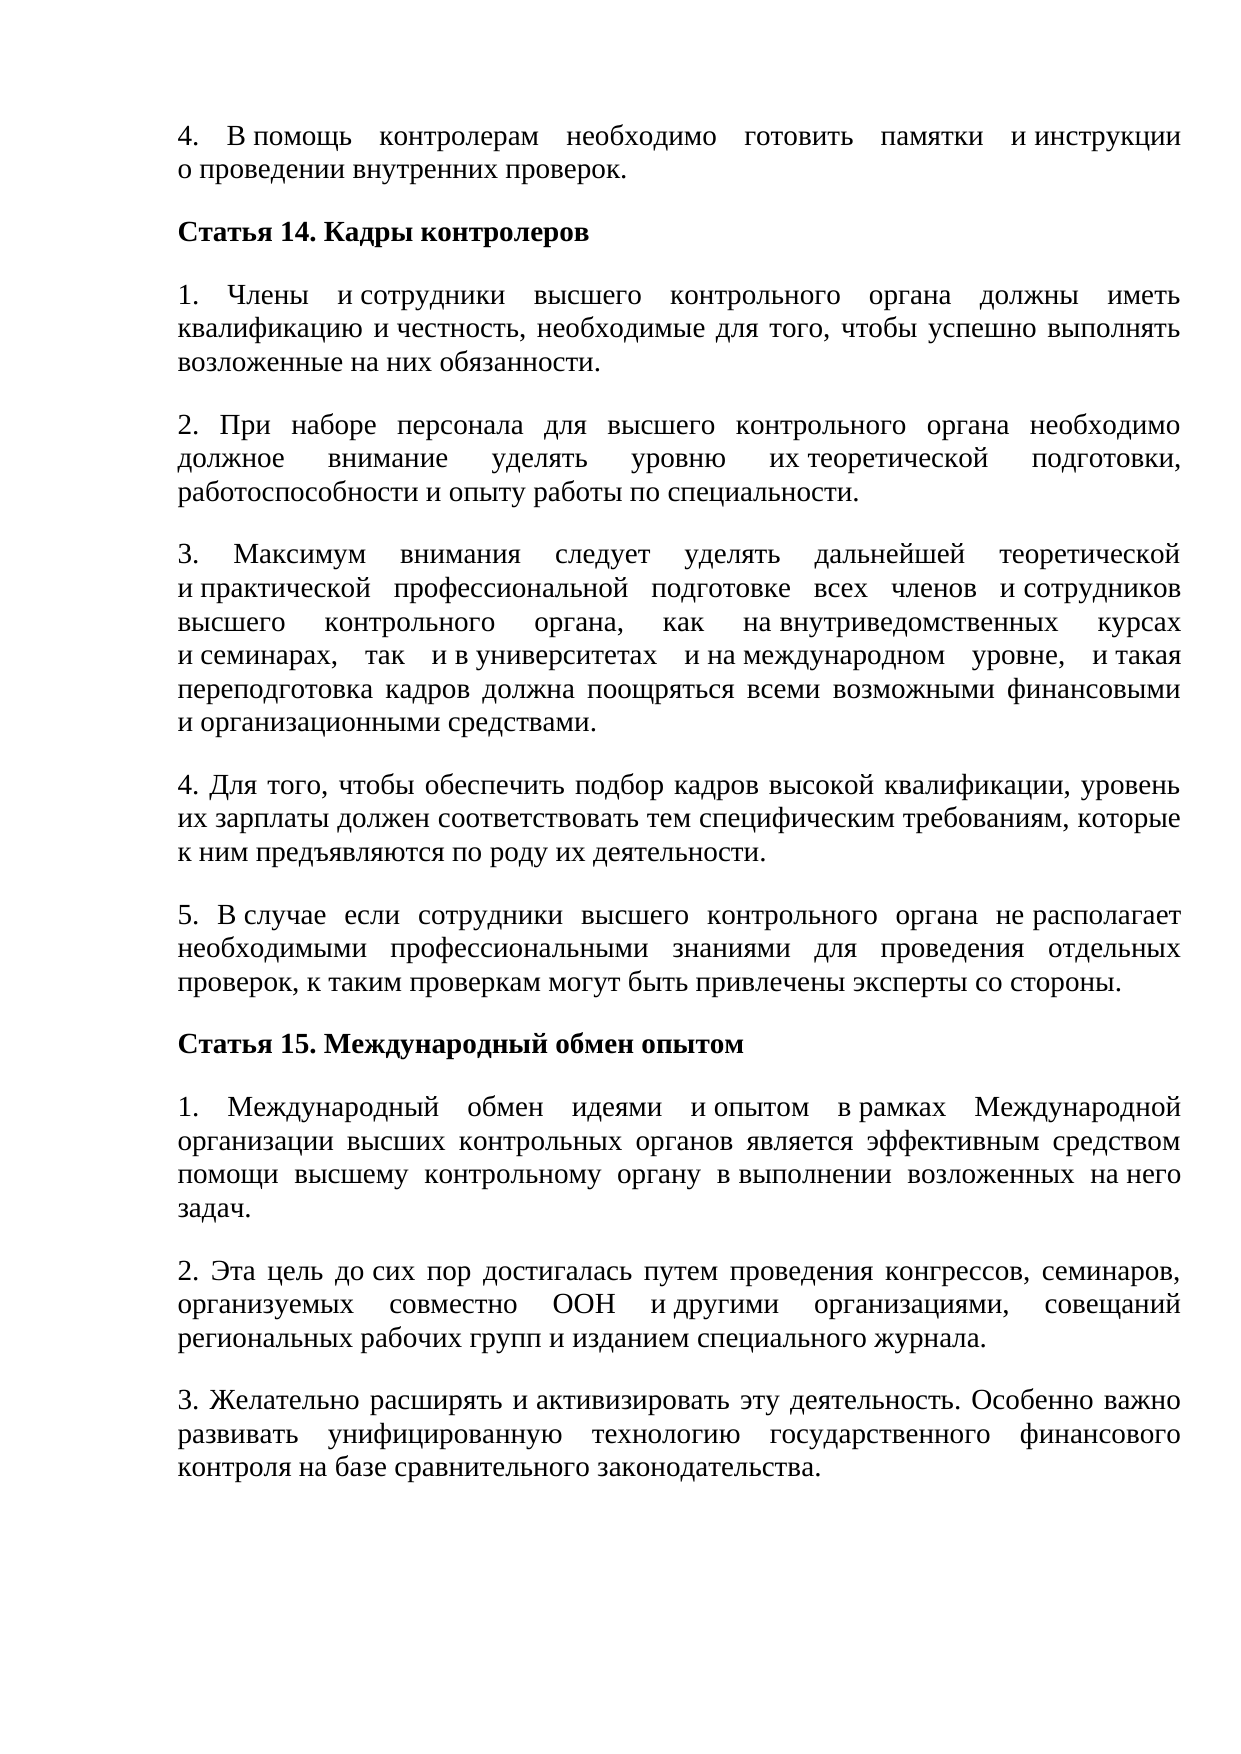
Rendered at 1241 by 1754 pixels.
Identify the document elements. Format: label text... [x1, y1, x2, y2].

text 2. При наборе персонала для высшего контрольного органа необходимо должное внимание уделять уровню их теоретической подготовки, работоспособности и опыту работы по специальности. [177, 407, 1181, 507]
text 5. В случае если сотрудники высшего контрольного органа не располагает необходимыми профессиональными знаниями для проведения отдельных проверок, к таким проверкам могут быть привлечены эксперты со стороны. [177, 897, 1181, 997]
text 4. Для того, чтобы обеспечить подбор кадров высокой квалификации, уровень их зарплаты должен соответствовать тем специфическим требованиям, которые к ним предъявляются по роду их деятельности. [177, 767, 1181, 868]
text 3. Максимум внимания следует уделять дальнейшей теоретической и практической профессиональной подготовке всех членов и сотрудников высшего контрольного органа, как на внутриведомственных курсах и семинарах, так и в университетах и на международном уровне, и такая переподготовка кадров должна поощряться всеми возможными финансовыми и организационными средствами. [177, 537, 1181, 738]
text 1. Международный обмен идеями и опытом в рамках Международной организации высших контрольных органов является эффективным средством помощи высшему контрольному органу в выполнении возложенных на него задач. [177, 1089, 1181, 1223]
text Статья 15. Международный обмен опытом [177, 1027, 1181, 1060]
text 4. В помощь контролерам необходимо готовить памятки и инструкции о проведении внутренних проверок. [177, 118, 1181, 185]
text Статья 14. Кадры контролеров [177, 214, 1181, 248]
text 2. Эта цель до сих пор достигалась путем проведения конгрессов, семинаров, организуемых совместно ООН и другими организациями, совещаний региональных рабочих групп и изданием специального журнала. [177, 1253, 1181, 1353]
text 1. Члены и сотрудники высшего контрольного органа должны иметь квалификацию и честность, необходимые для того, чтобы успешно выполнять возложенные на них обязанности. [177, 277, 1181, 378]
text 3. Желательно расширять и активизировать эту деятельность. Особенно важно развивать унифицированную технологию государственного финансового контроля на базе сравнительного законодательства. [177, 1382, 1181, 1483]
